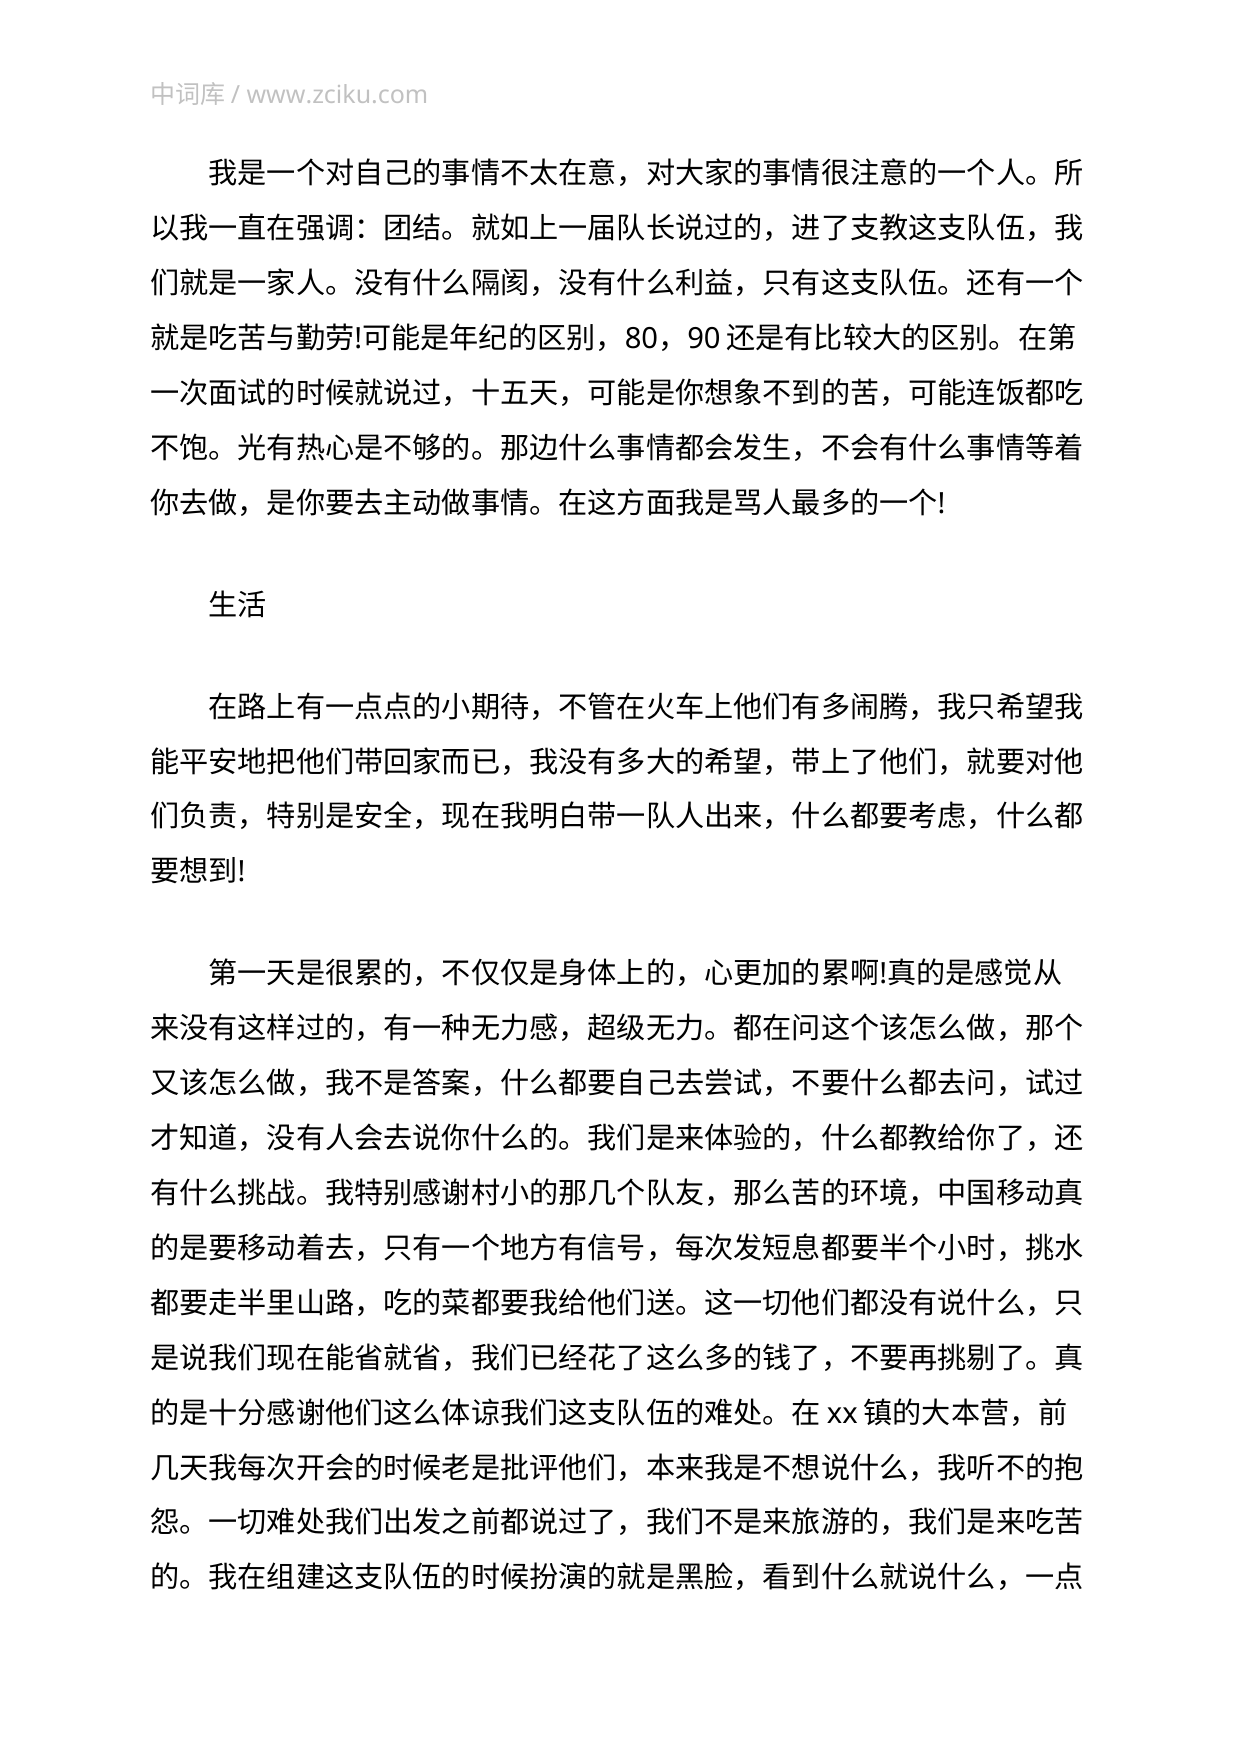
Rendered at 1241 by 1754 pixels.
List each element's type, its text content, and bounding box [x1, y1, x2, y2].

text 我是一个对自己的事情不太在意，对大家的事情很注意的一个人。所以我一直在强调：团结。就如上一届队长说过的，进了支教这支队伍，我们就是一家人。没有什么隔阂，没有什么利益，只有这支队伍。还有一个就是吃苦与勤劳!可能是年纪的区别，80，90还是有比较大的区别。在第一次面试的时候就说过，十五天，可能是你想象不到的苦，可能连饭都吃不饱。光有热心是不够的。那边什么事情都会发生，不会有什么事情等着你去做，是你要去主动做事情。在这方面我是骂人最多的一个! [150, 150, 1090, 522]
text 在路上有一点点的小期待，不管在火车上他们有多闹腾，我只希望我能平安地把他们带回家而已，我没有多大的希望，带上了他们，就要对他们负责，特别是安全，现在我明白带一队人出来，什么都要考虑，什么都要想到! [150, 683, 1090, 890]
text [150, 950, 1090, 1596]
text 生活 [150, 581, 1090, 624]
